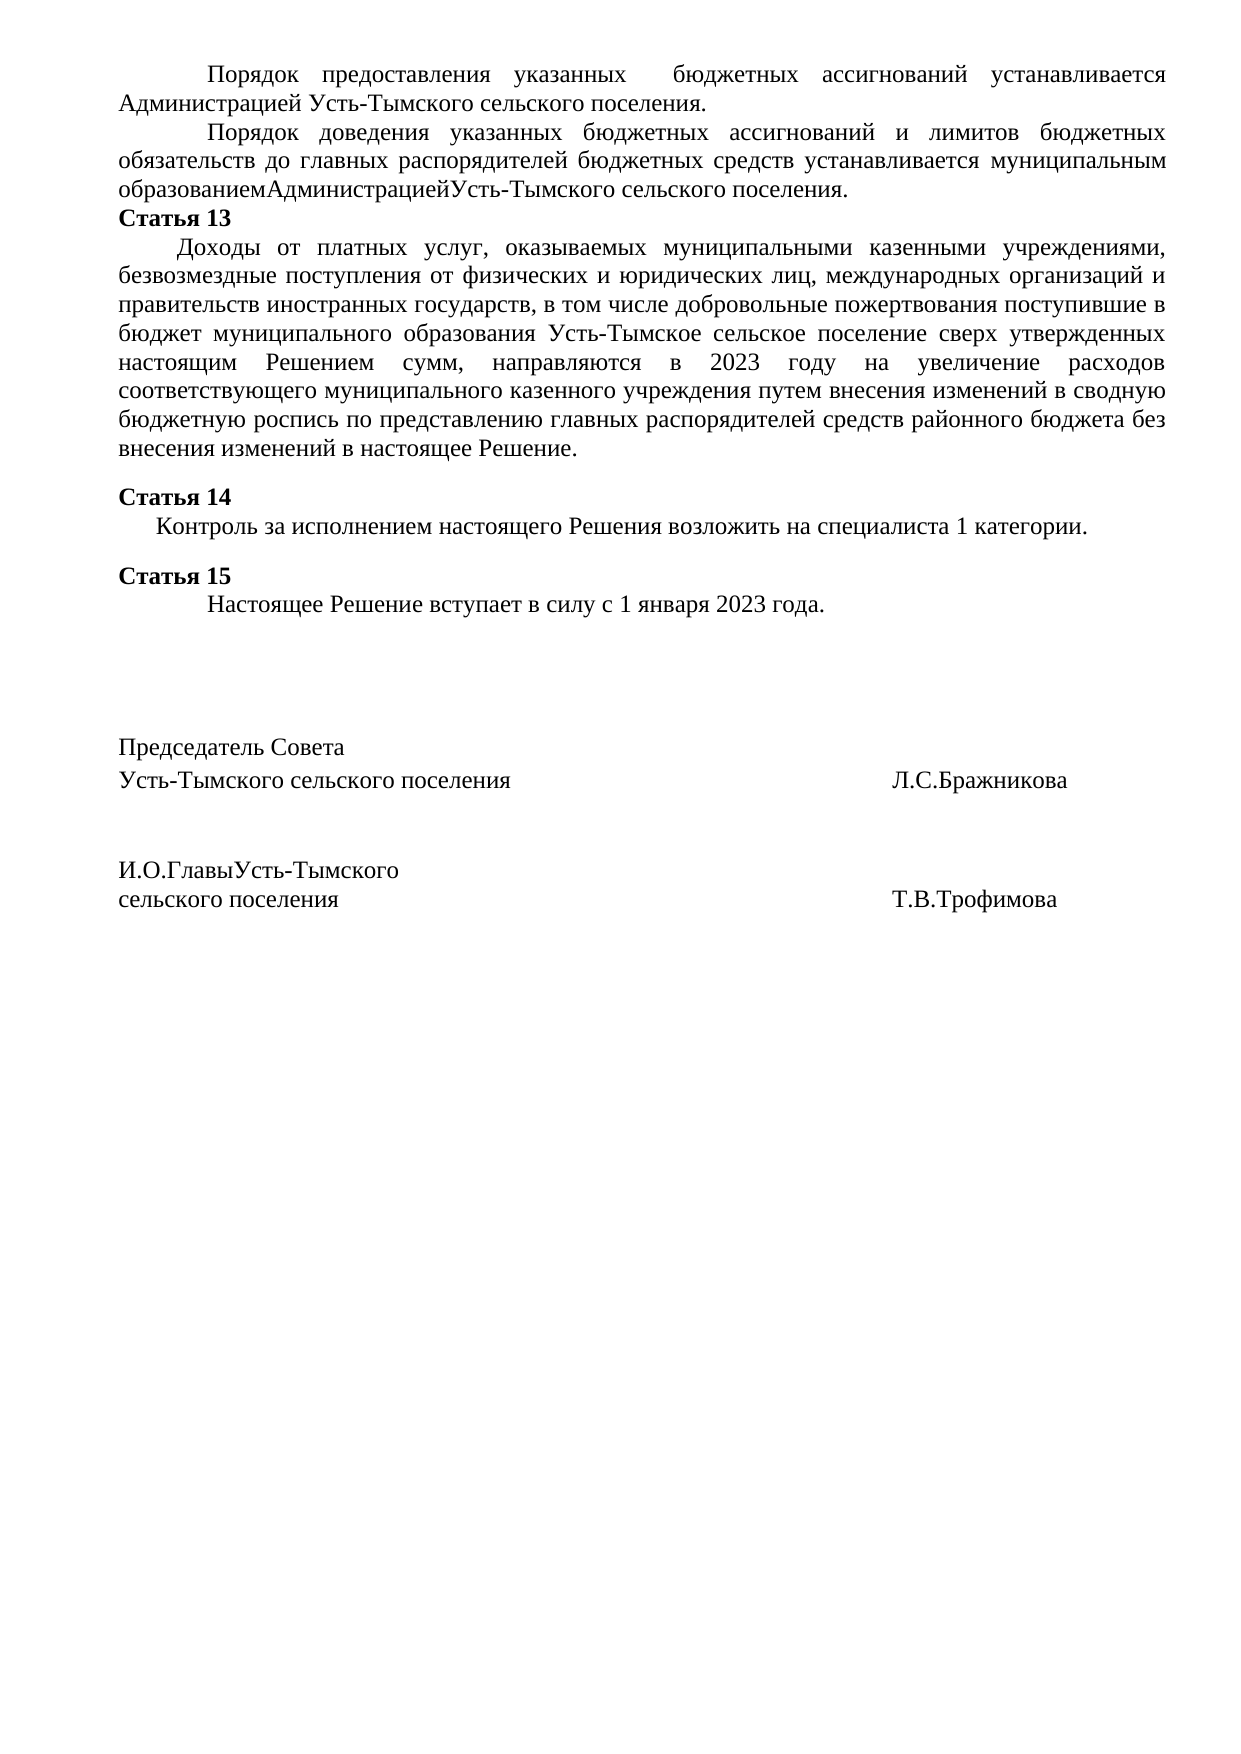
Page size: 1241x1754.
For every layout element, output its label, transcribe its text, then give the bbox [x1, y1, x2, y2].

text сельского поселения Т.В.Трофимова [118, 884, 1167, 913]
text Статья 15 [118, 561, 1167, 589]
text Усть-Тымского сельского поселения Л.С.Бражникова [118, 765, 1167, 793]
text Председатель Совета [118, 732, 1167, 760]
text Доходы от платных услуг, оказываемых муниципальными казенными учреждениями, безвозмездные поступления от физических и юридических лиц, международных организаций и правительств иностранных государств, в том числе добровольные пожертвования поступившие в бюджет муниципального образования Усть-Тымское сельское поселение сверх утвержденных настоящим Решением сумм, направляются в 2023 году на увеличение расходов соответствующего муниципального казенного учреждения путем внесения изменений в сводную бюджетную роспись по представлению главных распорядителей средств районного бюджета без внесения изменений в настоящее Решение. [118, 232, 1167, 462]
text Порядок предоставления указанных бюджетных ассигнований устанавливается Администрацией Усть-Тымского сельского поселения. [118, 59, 1167, 117]
text Статья 13 [118, 203, 1167, 232]
text И.О.ГлавыУсть-Тымского [118, 855, 1167, 884]
text Настоящее Решение вступает в силу с 1 января 2023 года. [118, 589, 1167, 618]
text Статья 14 [118, 482, 1167, 511]
text Контроль за исполнением настоящего Решения возложить на специалиста 1 категории. [118, 511, 1167, 540]
text Порядок доведения указанных бюджетных ассигнований и лимитов бюджетных обязательств до главных распорядителей бюджетных средств устанавливается муниципальным образованиемАдминистрациейУсть-Тымского сельского поселения. [118, 117, 1167, 203]
